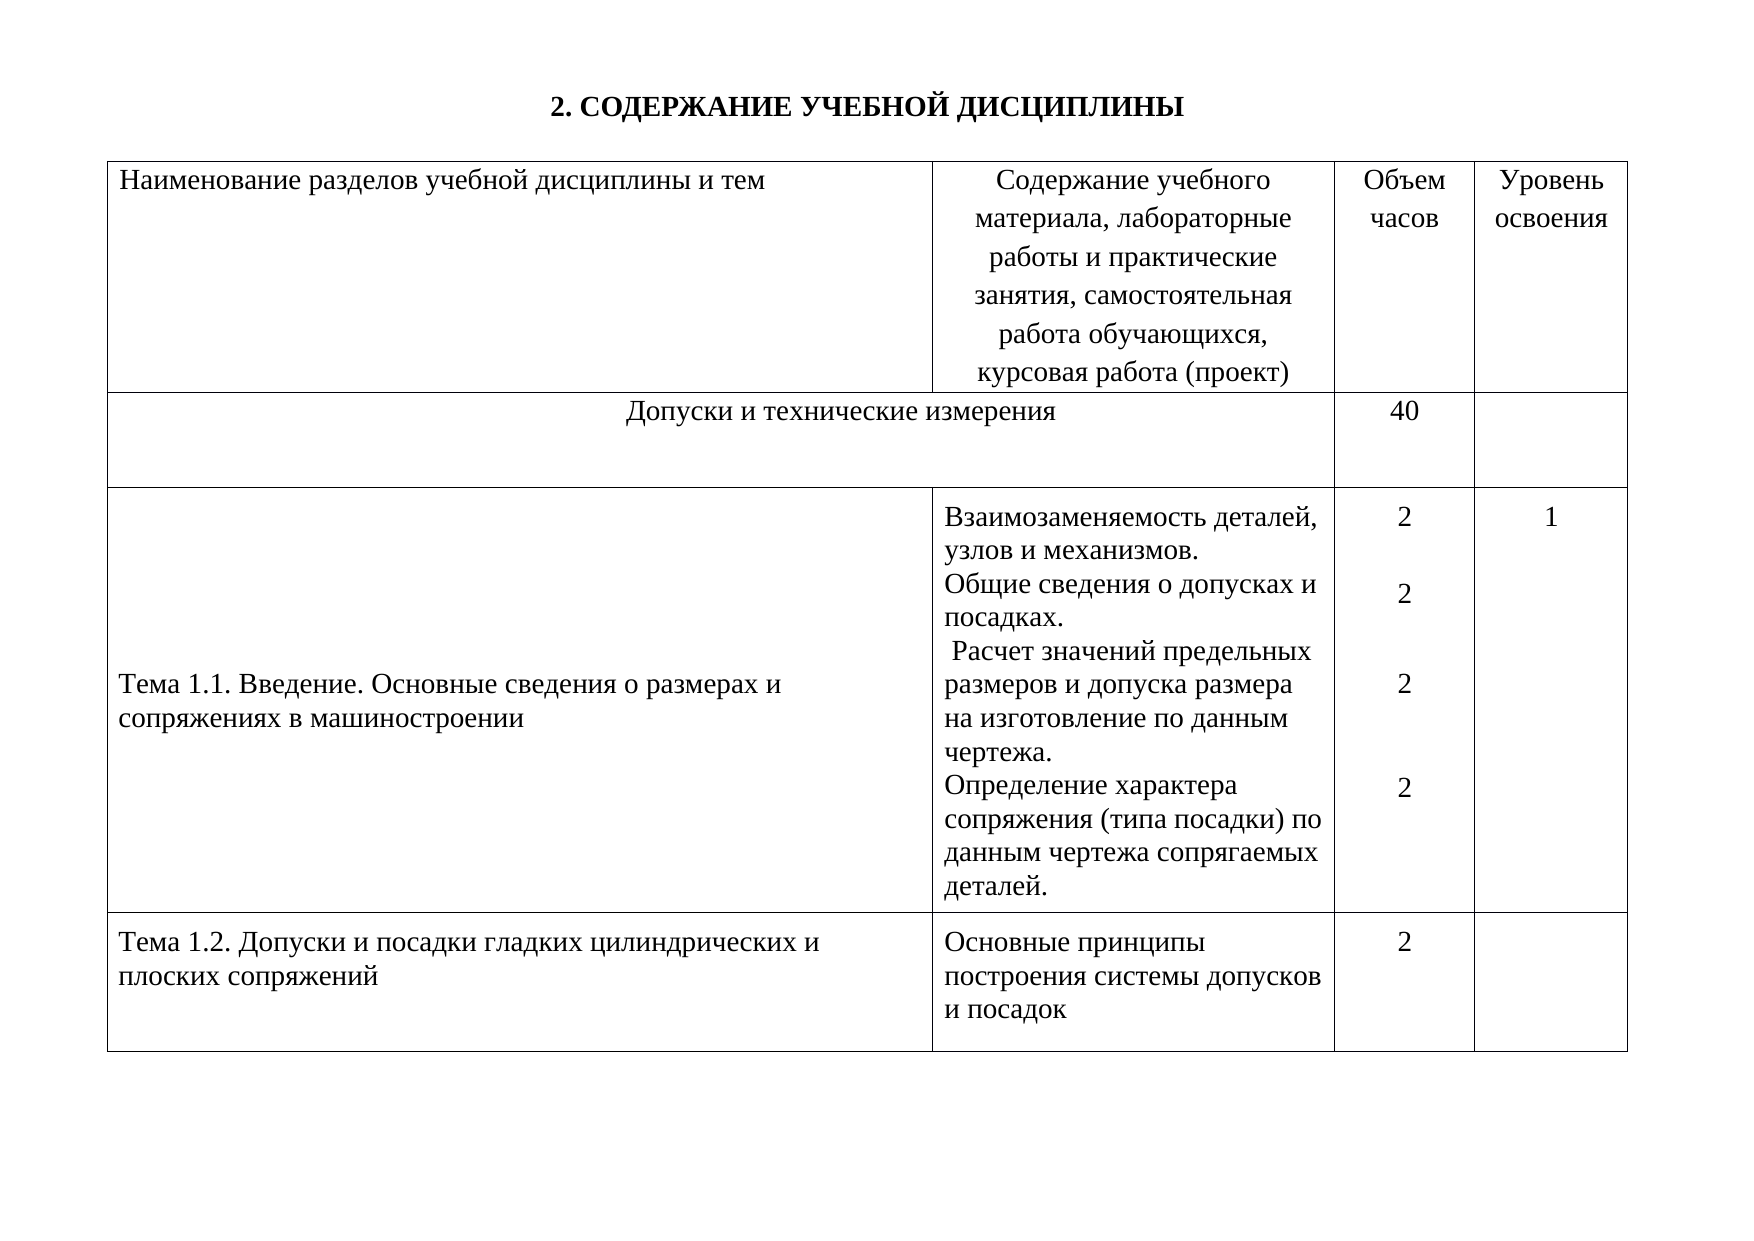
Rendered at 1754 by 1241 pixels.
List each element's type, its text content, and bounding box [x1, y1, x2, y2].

table_cell Уровень освоения [1475, 162, 1627, 392]
table_cell Взаимозаменяемость деталей, узлов и механизмов. Общие сведения о допусках и посадках. Расчет значений предельных размеров и допуска размера на изготовление по данным чертежа. Определение характера сопряжения (типа посадки) по данным чертежа сопрягаемых деталей. [933, 488, 1334, 912]
table_cell 2 2 2 [1335, 913, 1474, 1051]
table_cell Объем часов [1335, 162, 1474, 392]
table_cell Наименование разделов учебной дисциплины и тем [108, 162, 932, 392]
table_cell Тема 1.1. Введение. Основные сведения о размерах и сопряжениях в машиностроении [108, 488, 932, 912]
table_cell Содержание учебного материала, лабораторные работы и практические занятия, самостоятельная работа обучающихся, курсовая работа (проект) [933, 162, 1334, 392]
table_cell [108, 913, 932, 1051]
table_cell 1 [1475, 488, 1627, 912]
table_cell Допуски и технические измерения [108, 393, 1334, 487]
table_cell 40 [1335, 393, 1474, 487]
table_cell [933, 913, 1334, 1051]
table_cell 2 2 2 2 [1335, 488, 1474, 912]
table_header 2. СОДЕРЖАНИЕ УЧЕБНОЙ ДИСЦИПЛИНЫ [107, 89, 1627, 161]
table_cell [1475, 913, 1627, 1051]
table_cell [1475, 393, 1627, 487]
